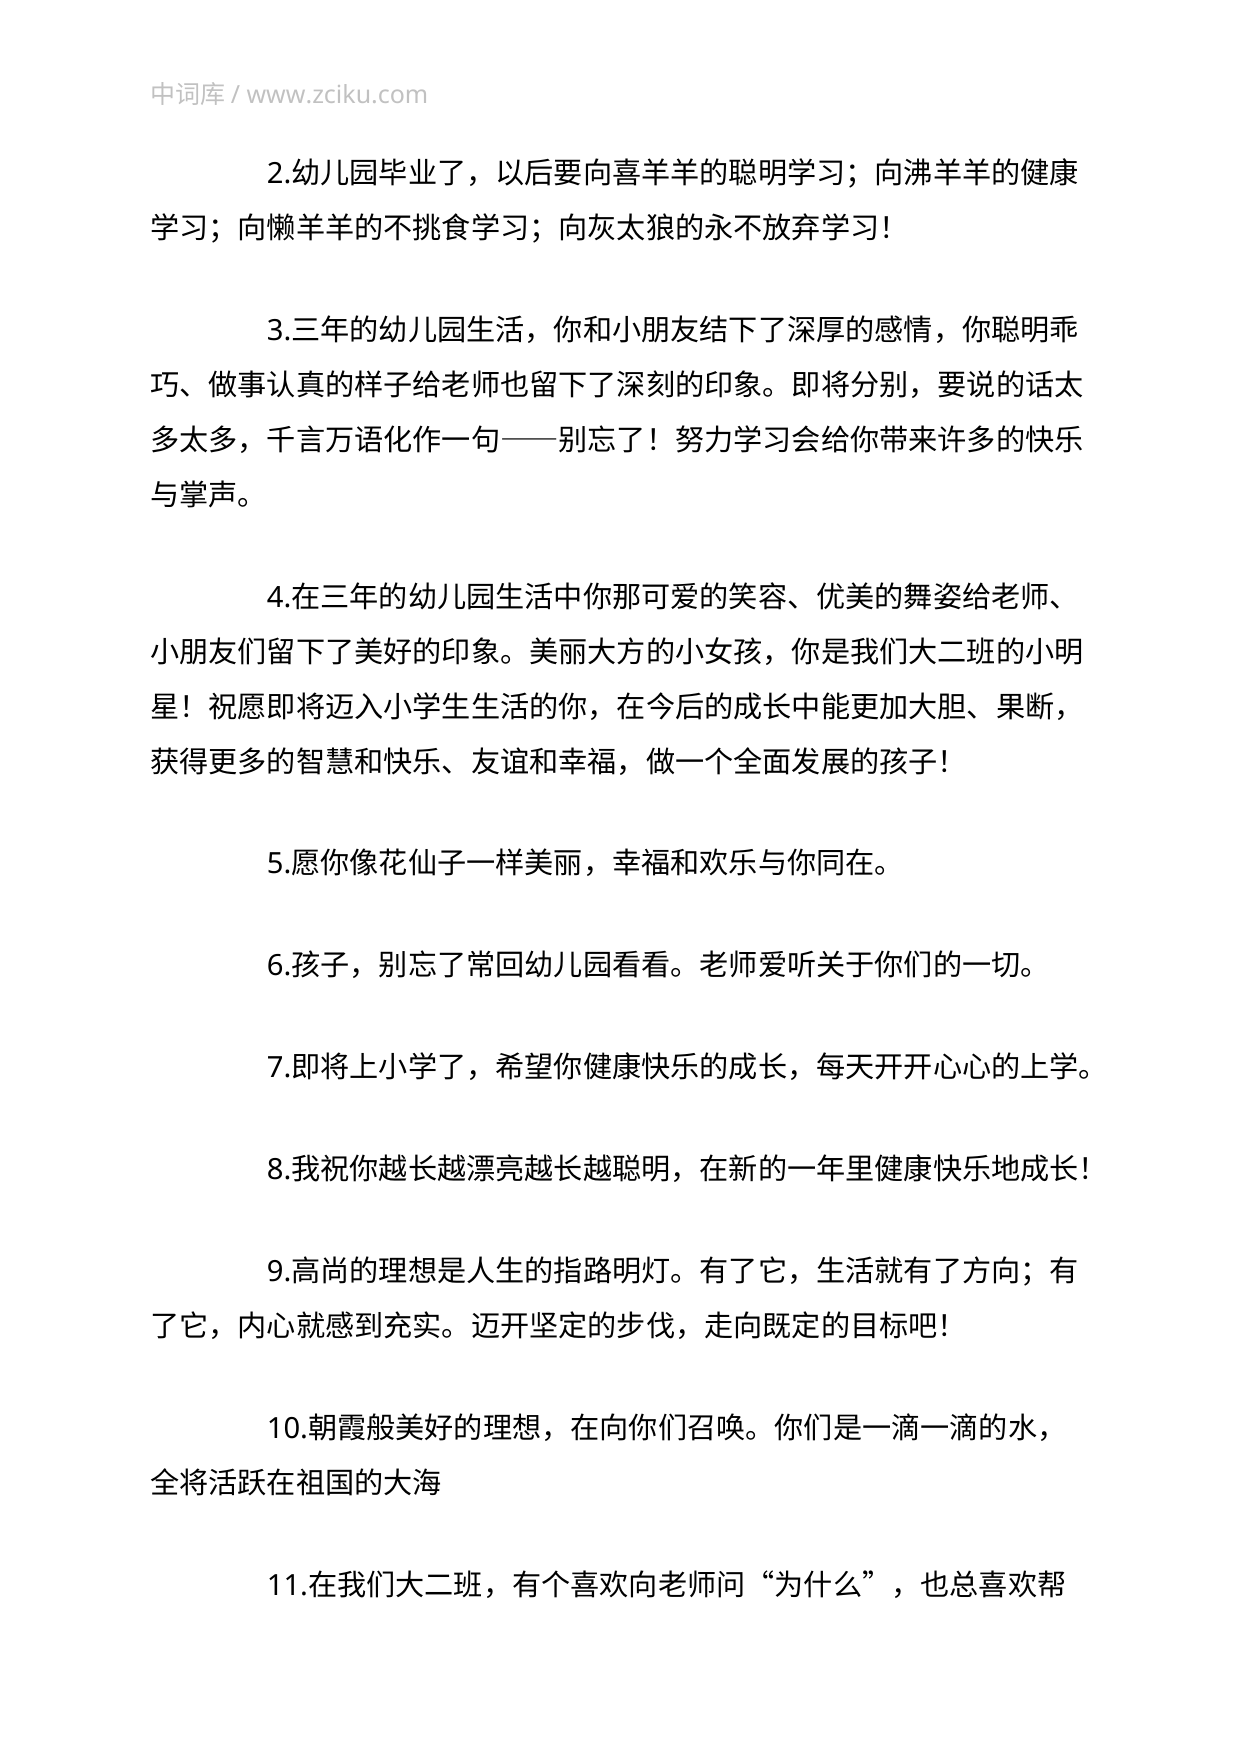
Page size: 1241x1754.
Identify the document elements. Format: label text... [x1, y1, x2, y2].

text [150, 1561, 1090, 1604]
text 7.即将上小学了，希望你健康快乐的成长，每天开开心心的上学。 [150, 1044, 1090, 1086]
text 9.高尚的理想是人生的指路明灯。有了它，生活就有了方向；有了它，内心就感到充实。迈开坚定的步伐，走向既定的目标吧！ [150, 1248, 1090, 1345]
text 4.在三年的幼儿园生活中你那可爱的笑容、优美的舞姿给老师、小朋友们留下了美好的印象。美丽大方的小女孩，你是我们大二班的小明星！祝愿即将迈入小学生生活的你，在今后的成长中能更加大胆、果断，获得更多的智慧和快乐、友谊和幸福，做一个全面发展的孩子！ [150, 573, 1090, 780]
text 6.孩子，别忘了常回幼儿园看看。老师爱听关于你们的一切。 [150, 942, 1090, 984]
text 2.幼儿园毕业了，以后要向喜羊羊的聪明学习；向沸羊羊的健康学习；向懒羊羊的不挑食学习；向灰太狼的永不放弃学习！ [150, 150, 1090, 247]
text 5.愿你像花仙子一样美丽，幸福和欢乐与你同在。 [150, 840, 1090, 882]
text 8.我祝你越长越漂亮越长越聪明，在新的一年里健康快乐地成长！ [150, 1146, 1090, 1188]
text 3.三年的幼儿园生活，你和小朋友结下了深厚的感情，你聪明乖巧、做事认真的样子给老师也留下了深刻的印象。即将分别，要说的话太多太多，千言万语化作一句——别忘了！努力学习会给你带来许多的快乐与掌声。 [150, 307, 1090, 514]
text 10.朝霞般美好的理想，在向你们召唤。你们是一滴一滴的水，全将活跃在祖国的大海 [150, 1404, 1090, 1502]
